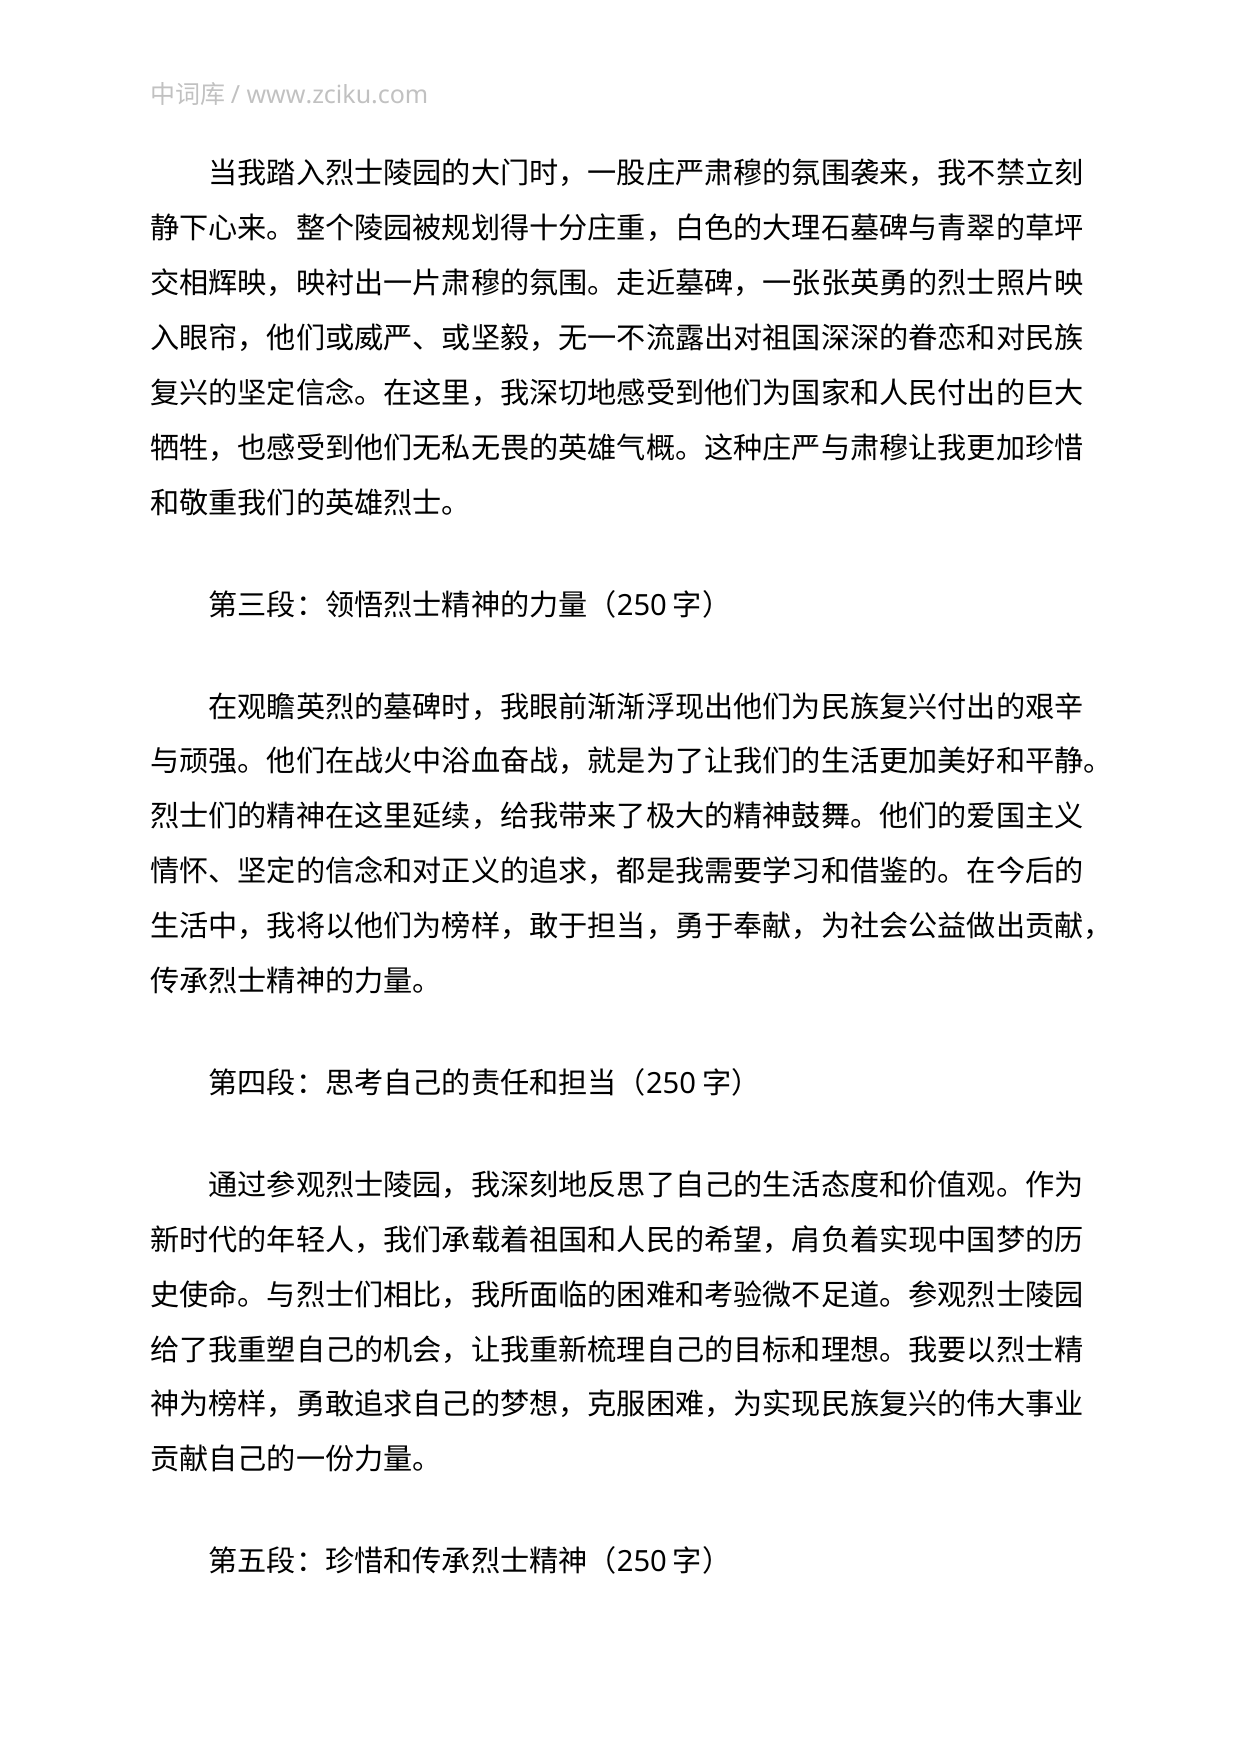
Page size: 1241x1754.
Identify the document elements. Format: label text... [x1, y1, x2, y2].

text 第四段：思考自己的责任和担当（250字） [150, 1059, 1090, 1102]
text 在观瞻英烈的墓碑时，我眼前渐渐浮现出他们为民族复兴付出的艰辛与顽强。他们在战火中浴血奋战，就是为了让我们的生活更加美好和平静。烈士们的精神在这里延续，给我带来了极大的精神鼓舞。他们的爱国主义情怀、坚定的信念和对正义的追求，都是我需要学习和借鉴的。在今后的生活中，我将以他们为榜样，敢于担当，勇于奉献，为社会公益做出贡献，传承烈士精神的力量。 [150, 683, 1090, 1000]
text 当我踏入烈士陵园的大门时，一股庄严肃穆的氛围袭来，我不禁立刻静下心来。整个陵园被规划得十分庄重，白色的大理石墓碑与青翠的草坪交相辉映，映衬出一片肃穆的氛围。走近墓碑，一张张英勇的烈士照片映入眼帘，他们或威严、或坚毅，无一不流露出对祖国深深的眷恋和对民族复兴的坚定信念。在这里，我深切地感受到他们为国家和人民付出的巨大牺牲，也感受到他们无私无畏的英雄气概。这种庄严与肃穆让我更加珍惜和敬重我们的英雄烈士。 [150, 150, 1090, 522]
text 第三段：领悟烈士精神的力量（250字） [150, 581, 1090, 623]
text 第五段：珍惜和传承烈士精神（250字） [150, 1538, 1090, 1580]
text 通过参观烈士陵园，我深刻地反思了自己的生活态度和价值观。作为新时代的年轻人，我们承载着祖国和人民的希望，肩负着实现中国梦的历史使命。与烈士们相比，我所面临的困难和考验微不足道。参观烈士陵园给了我重塑自己的机会，让我重新梳理自己的目标和理想。我要以烈士精神为榜样，勇敢追求自己的梦想，克服困难，为实现民族复兴的伟大事业贡献自己的一份力量。 [150, 1161, 1090, 1478]
